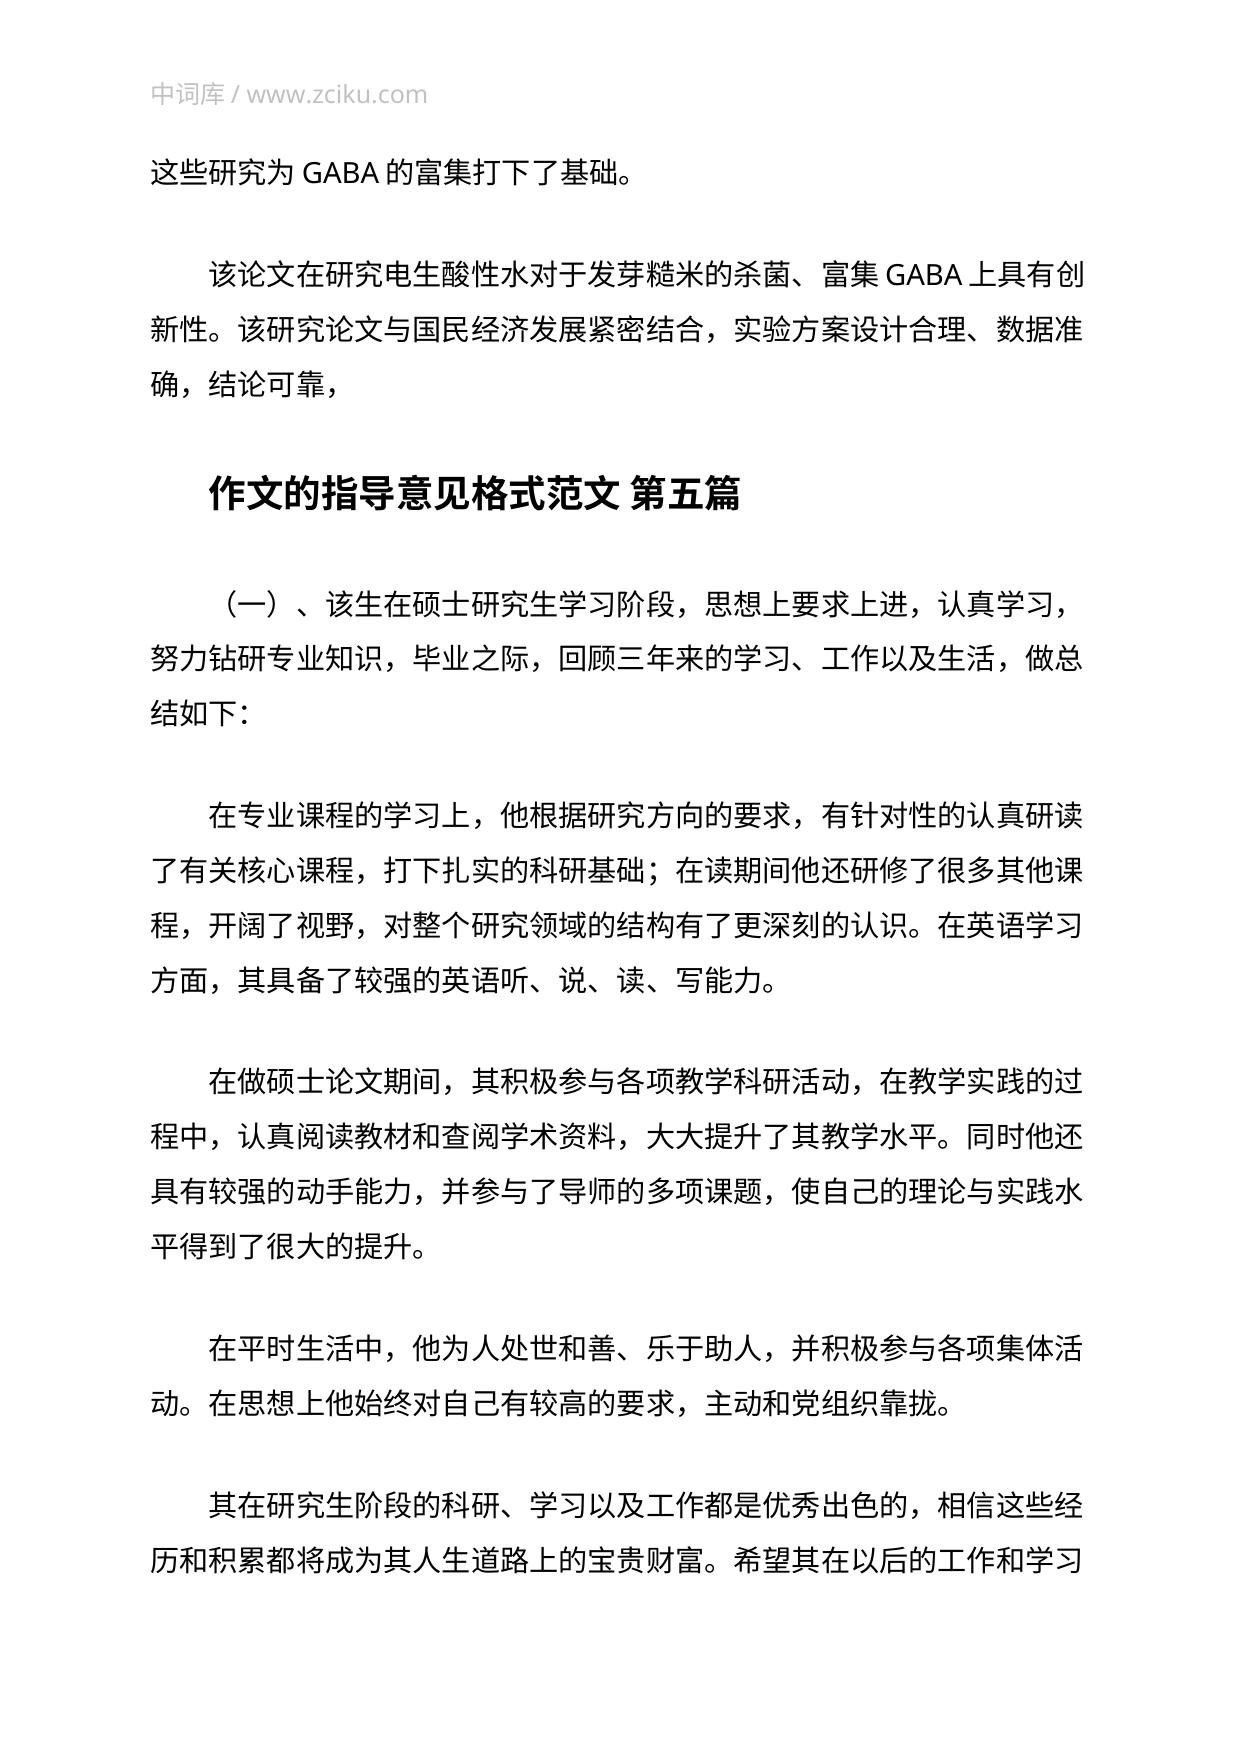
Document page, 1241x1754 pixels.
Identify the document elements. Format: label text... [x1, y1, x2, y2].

text 在专业课程的学习上，他根据研究方向的要求，有针对性的认真研读了有关核心课程，打下扎实的科研基础；在读期间他还研修了很多其他课程，开阔了视野，对整个研究领域的结构有了更深刻的认识。在英语学习方面，其具备了较强的英语听、说、读、写能力。 [150, 793, 1090, 999]
text 在做硕士论文期间，其积极参与各项教学科研活动，在教学实践的过程中，认真阅读教材和查阅学术资料，大大提升了其教学水平。同时他还具有较强的动手能力，并参与了导师的多项课题，使自己的理论与实践水平得到了很大的提升。 [150, 1059, 1090, 1266]
text 该论文在研究电生酸性水对于发芽糙米的杀菌、富集GABA上具有创新性。该研究论文与国民经济发展紧密结合，实验方案设计合理、数据准确，结论可靠， [150, 252, 1090, 404]
text 作文的指导意见格式范文 第五篇 [150, 464, 1090, 518]
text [150, 150, 1090, 192]
text （一）、该生在硕士研究生学习阶段，思想上要求上进，认真学习，努力钻研专业知识，毕业之际，回顾三年来的学习、工作以及生活，做总结如下： [150, 581, 1090, 733]
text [150, 1482, 1090, 1579]
text 在平时生活中，他为人处世和善、乐于助人，并积极参与各项集体活动。在思想上他始终对自己有较高的要求，主动和党组织靠拢。 [150, 1326, 1090, 1423]
